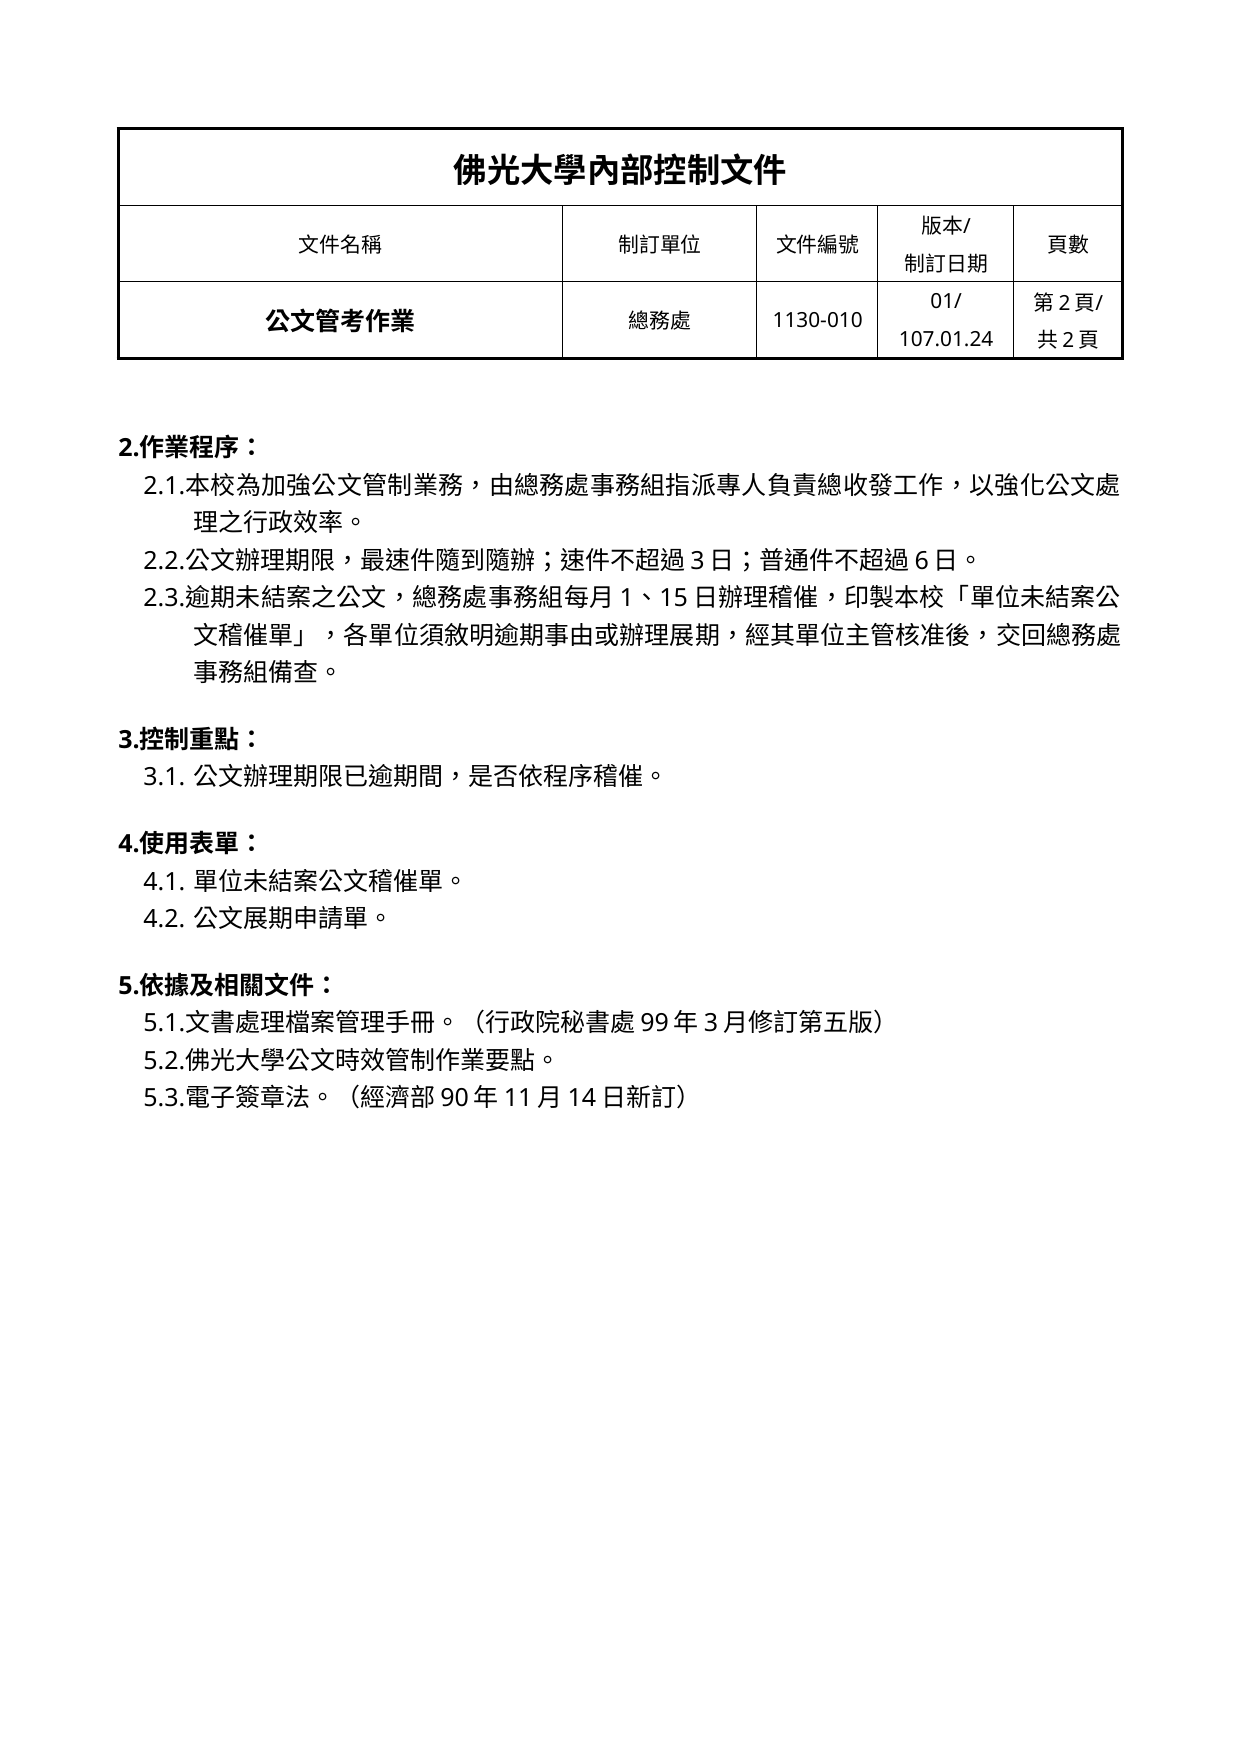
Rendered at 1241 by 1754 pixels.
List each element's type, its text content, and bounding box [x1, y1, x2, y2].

text 4.使用表單： [118, 823, 1122, 860]
text 2.2.公文辦理期限，最速件隨到隨辦；速件不超過3日；普通件不超過6日。 [143, 539, 1122, 577]
text 5.3.電子簽章法。（經濟部90年11月14日新訂） [143, 1077, 1122, 1114]
table_cell 總務處 [563, 282, 756, 357]
text 2.3.逾期未結案之公文，總務處事務組每月1、15日辦理稽催，印製本校「單位未結案公文稽催單」，各單位須敘明逾期事由或辦理展期，經其單位主管核准後，交回總務處事務組備查。 [143, 577, 1122, 689]
table_cell 文件編號 [757, 206, 877, 281]
table_cell 版本/ 制訂日期 [878, 206, 1013, 281]
text 2.1.本校為加強公文管制業務，由總務處事務組指派專人負責總收發工作，以強化公文處理之行政效率。 [143, 464, 1122, 539]
table_cell 文件名稱 [120, 206, 562, 281]
text 5.2.佛光大學公文時效管制作業要點。 [143, 1039, 1122, 1077]
list 單位未結案公文稽催單。 [143, 860, 1122, 898]
table_cell 制訂單位 [563, 206, 756, 281]
text 5.依據及相關文件： [118, 964, 1122, 1002]
list 公文展期申請單。 [143, 898, 1122, 935]
list 公文辦理期限已逾期間，是否依程序稽催。 [143, 756, 1122, 794]
table_header 佛光大學內部控制文件 [120, 130, 1121, 205]
text 5.1.文書處理檔案管理手冊。（行政院秘書處99年3月修訂第五版） [143, 1002, 1122, 1039]
text 2.作業程序： [118, 427, 1122, 464]
table_cell 公文管考作業 [120, 282, 562, 357]
table_cell 第2頁/ 共2頁 [1014, 282, 1121, 357]
table_cell 頁數 [1014, 206, 1121, 281]
text 3.控制重點： [118, 719, 1122, 756]
table_cell 01/ 107.01.24 [878, 282, 1013, 357]
table_cell 1130-010 [757, 282, 877, 357]
